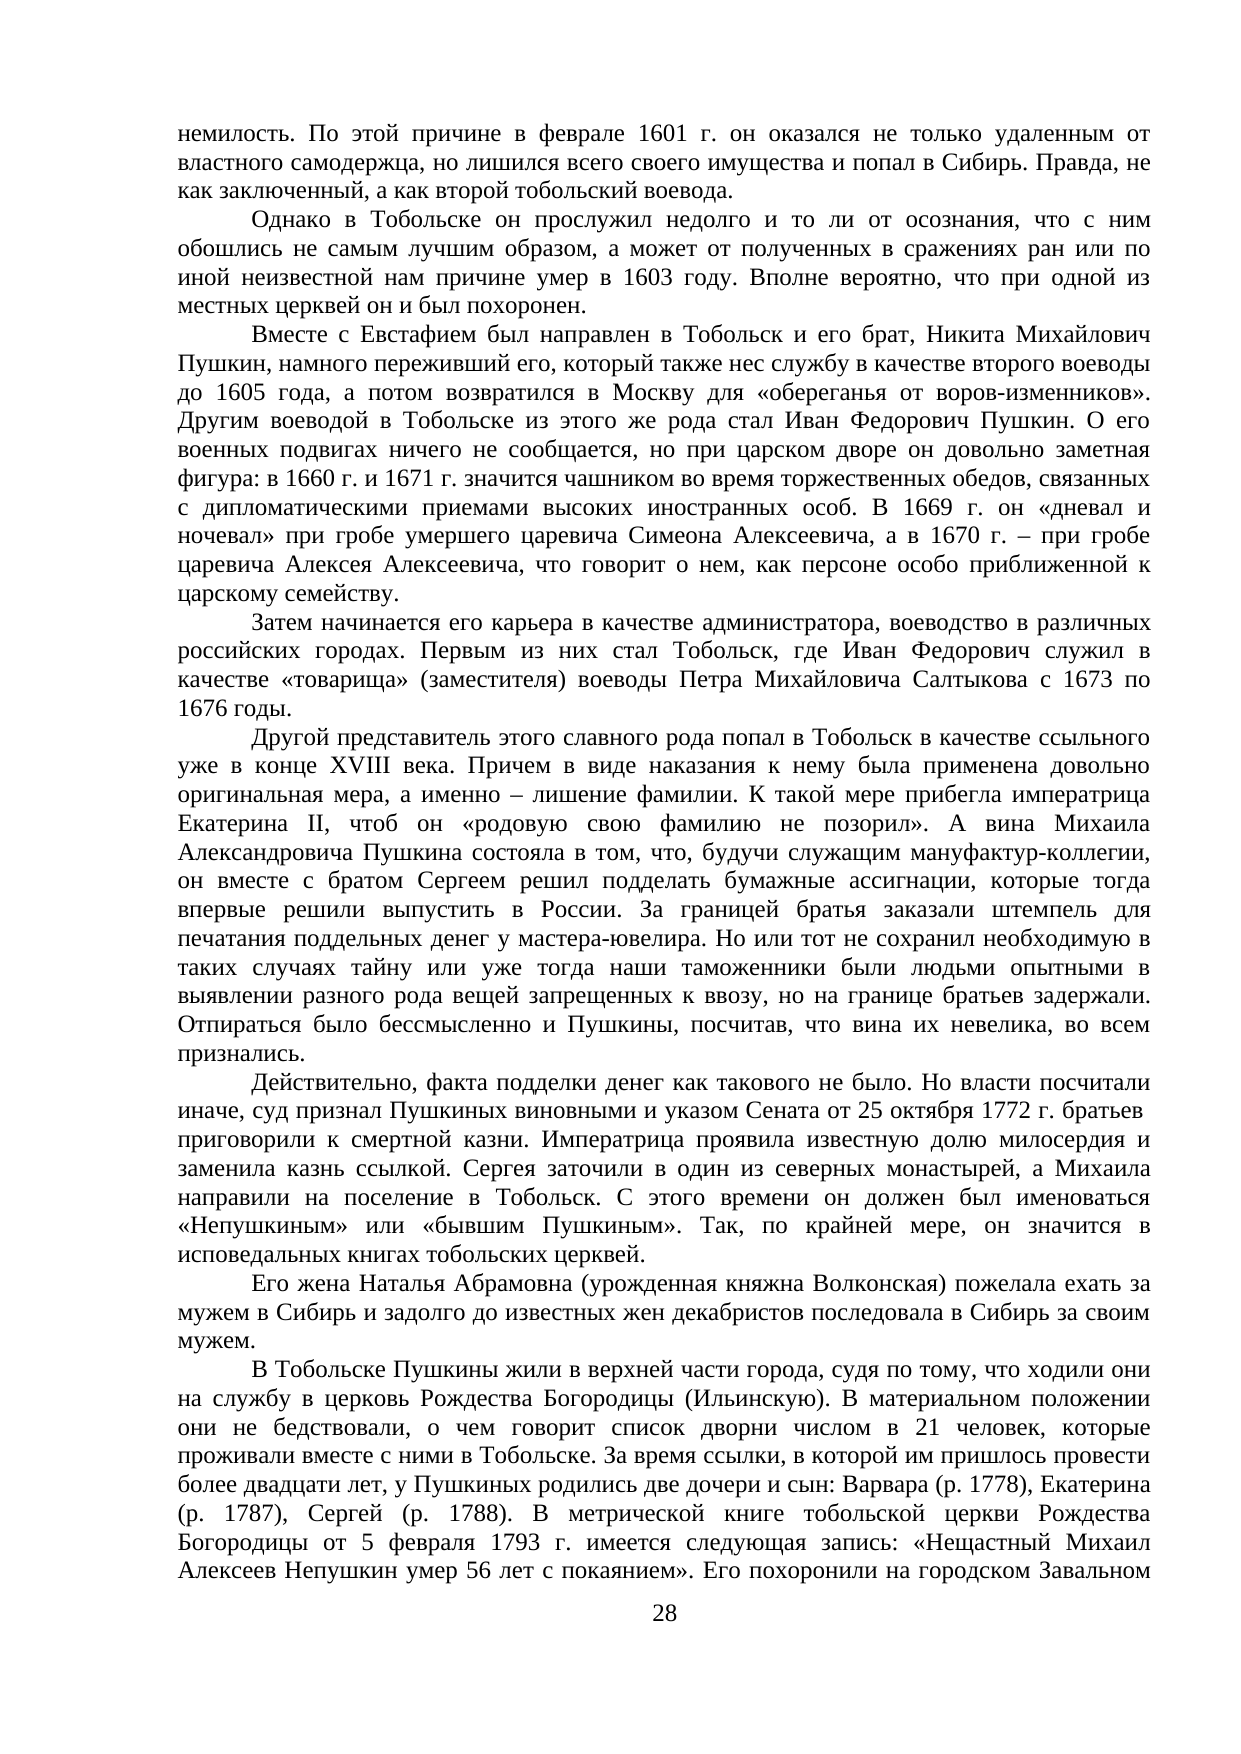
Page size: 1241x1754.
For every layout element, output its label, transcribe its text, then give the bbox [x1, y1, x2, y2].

text Другой представитель этого славного рода попал в Тобольск в качестве ссыльного уже в конце XVIII века. Причем в виде наказания к нему была применена довольно оригинальная мера, а именно – лишение фамилии. К такой мере прибегла императрица Екатерина II, чтоб он «родовую свою фамилию не позорил». А вина Михаила Александровича Пушкина состояла в том, что, будучи служащим мануфактур-коллегии, он вместе с братом Сергеем решил подделать бумажные ассигнации, которые тогда впервые решили выпустить в России. За границей братья заказали штемпель для печатания поддельных денег у мастера-ювелира. Но или тот не сохранил необходимую в таких случаях тайну или уже тогда наши таможенники были людьми опытными в выявлении разного рода вещей запрещенных к ввозу, но на границе братьев задержали. Отпираться было бессмысленно и Пушкины, посчитав, что вина их невелика, во всем признались. [177, 722, 1152, 1067]
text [177, 118, 1152, 204]
text Действительно, факта подделки денег как такового не было. Но власти посчитали иначе, суд признал Пушкиных виновными и указом Сената от 25 октября 1772 г. братьев приговорили к смертной казни. Императрица проявила известную долю милосердия и заменила казнь ссылкой. Сергея заточили в один из северных монастырей, а Михаила направили на поселение в Тобольск. С этого времени он должен был именоваться «Непушкиным» или «бывшим Пушкиным». Так, по крайней мере, он значится в исповедальных книгах тобольских церквей. [177, 1067, 1152, 1268]
text Вместе с Евстафием был направлен в Тобольск и его брат, Никита Михайлович Пушкин, намного переживший его, который также нес службу в качестве второго воеводы до 1605 года, а потом возвратился в Москву для «обереганья от воров-изменников». Другим воеводой в Тобольске из этого же рода стал Иван Федорович Пушкин. О его военных подвигах ничего не сообщается, но при царском дворе он довольно заметная фигура: в 1660 г. и 1671 г. значится чашником во время торжественных обедов, связанных с дипломатическими приемами высоких иностранных особ. В 1669 г. он «дневал и ночевал» при гробе умершего царевича Симеона Алексеевича, а в 1670 г. – при гробе царевича Алексея Алексеевича, что говорит о нем, как персоне особо приближенной к царскому семейству. [177, 319, 1152, 607]
text Затем начинается его карьера в качестве администратора, воеводство в различных российских городах. Первым из них стал Тобольск, где Иван Федорович служил в качестве «товарища» (заместителя) воеводы Петра Михайловича Салтыкова с 1673 по 1676 годы. [177, 607, 1152, 722]
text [177, 1354, 1152, 1584]
text Его жена Наталья Абрамовна (урожденная княжна Волконская) пожелала ехать за мужем в Сибирь и задолго до известных жен декабристов последовала в Сибирь за своим мужем. [177, 1268, 1152, 1354]
text Однако в Тобольске он прослужил недолго и то ли от осознания, что с ним обошлись не самым лучшим образом, а может от полученных в сражениях ран или по иной неизвестной нам причине умер в 1603 году. Вполне вероятно, что при одной из местных церквей он и был похоронен. [177, 204, 1152, 319]
